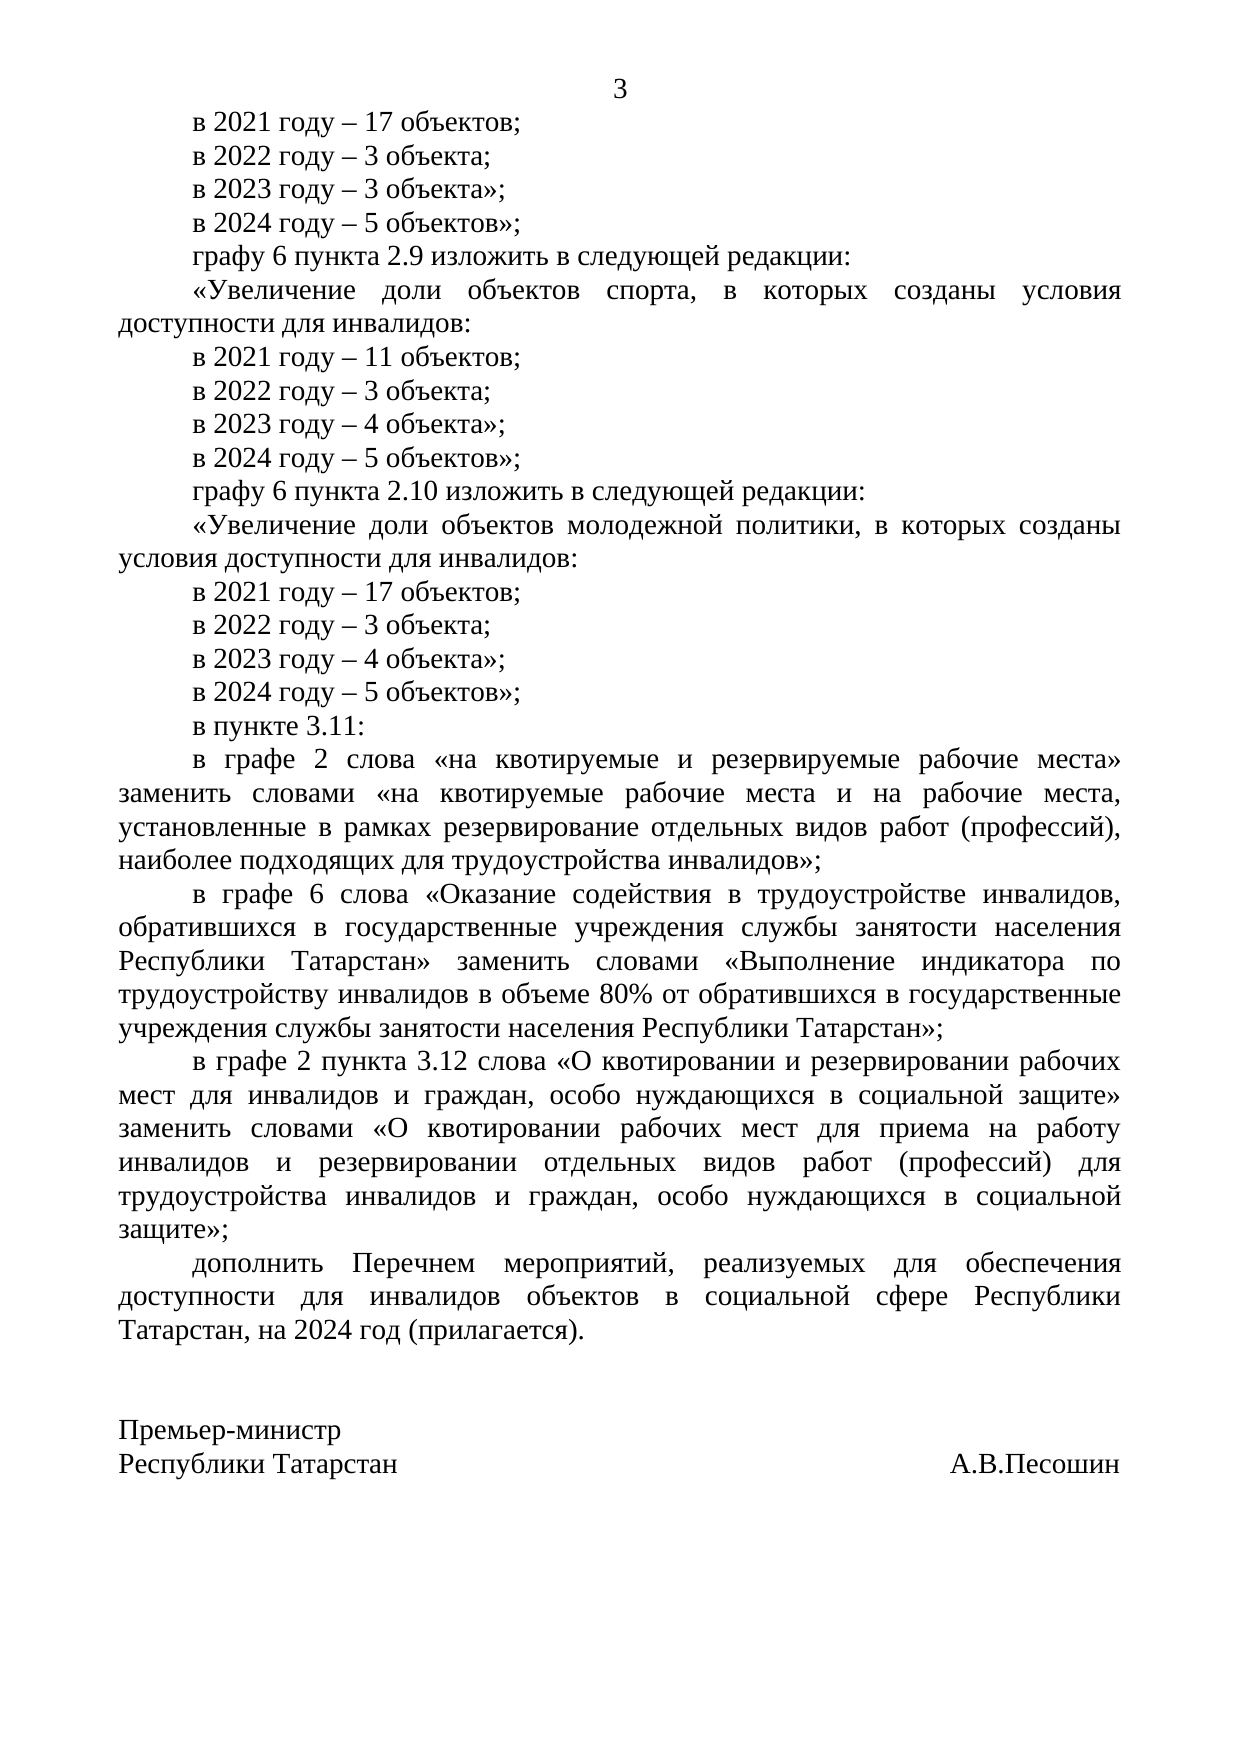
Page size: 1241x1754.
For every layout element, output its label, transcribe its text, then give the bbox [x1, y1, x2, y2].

list Республики Татарстан А.В.Песошин [118, 1446, 1122, 1479]
text в графе 2 пункта 3.12 слова «О квотировании и резервировании рабочих мест для инвалидов и граждан, особо нуждающихся в социальной защите» заменить словами «О квотировании рабочих мест для приема на работу инвалидов и резервировании отдельных видов работ (профессий) для трудоустройства инвалидов и граждан, особо нуждающихся в социальной защите»; [118, 1043, 1122, 1245]
text в 2022 году – 3 объекта; [118, 607, 1122, 641]
text в пункте 3.11: [118, 708, 1122, 742]
text в 2023 году – 4 объекта»; [118, 641, 1122, 674]
text графу 6 пункта 2.10 изложить в следующей редакции: [118, 473, 1122, 507]
text в 2024 году – 5 объектов»; [118, 205, 1122, 238]
text в 2021 году – 17 объектов; [118, 574, 1122, 607]
text в 2021 году – 11 объектов; [118, 339, 1122, 373]
text графу 6 пункта 2.9 изложить в следующей редакции: [118, 238, 1122, 272]
text в 2024 году – 5 объектов»; [118, 674, 1122, 708]
text в графе 6 слова «Оказание содействия в трудоустройстве инвалидов, обратившихся в государственные учреждения службы занятости населения Республики Татарстан» заменить словами «Выполнение индикатора по трудоустройству инвалидов в объеме 80% от обратившихся в государственные учреждения службы занятости населения Республики Татарстан»; [118, 876, 1122, 1043]
text «Увеличение доли объектов спорта, в которых созданы условия доступности для инвалидов: [118, 272, 1122, 339]
text дополнить Перечнем мероприятий, реализуемых для обеспечения доступности для инвалидов объектов в социальной сфере Республики Татарстан, на 2024 год (прилагается). [118, 1245, 1122, 1345]
list Премьер-министр [118, 1412, 1122, 1446]
text «Увеличение доли объектов молодежной политики, в которых созданы условия доступности для инвалидов: [118, 507, 1122, 574]
text в 2024 году – 5 объектов»; [118, 440, 1122, 473]
text в 2022 году – 3 объекта; [118, 138, 1122, 171]
text в 2021 году – 17 объектов; [118, 104, 1122, 138]
text в 2023 году – 4 объекта»; [118, 406, 1122, 440]
text в графе 2 слова «на квотируемые и резервируемые рабочие места» заменить словами «на квотируемые рабочие места и на рабочие места, установленные в рамках резервирование отдельных видов работ (профессий), наиболее подходящих для трудоустройства инвалидов»; [118, 742, 1122, 876]
text в 2022 году – 3 объекта; [118, 373, 1122, 406]
text в 2023 году – 3 объекта»; [118, 171, 1122, 205]
